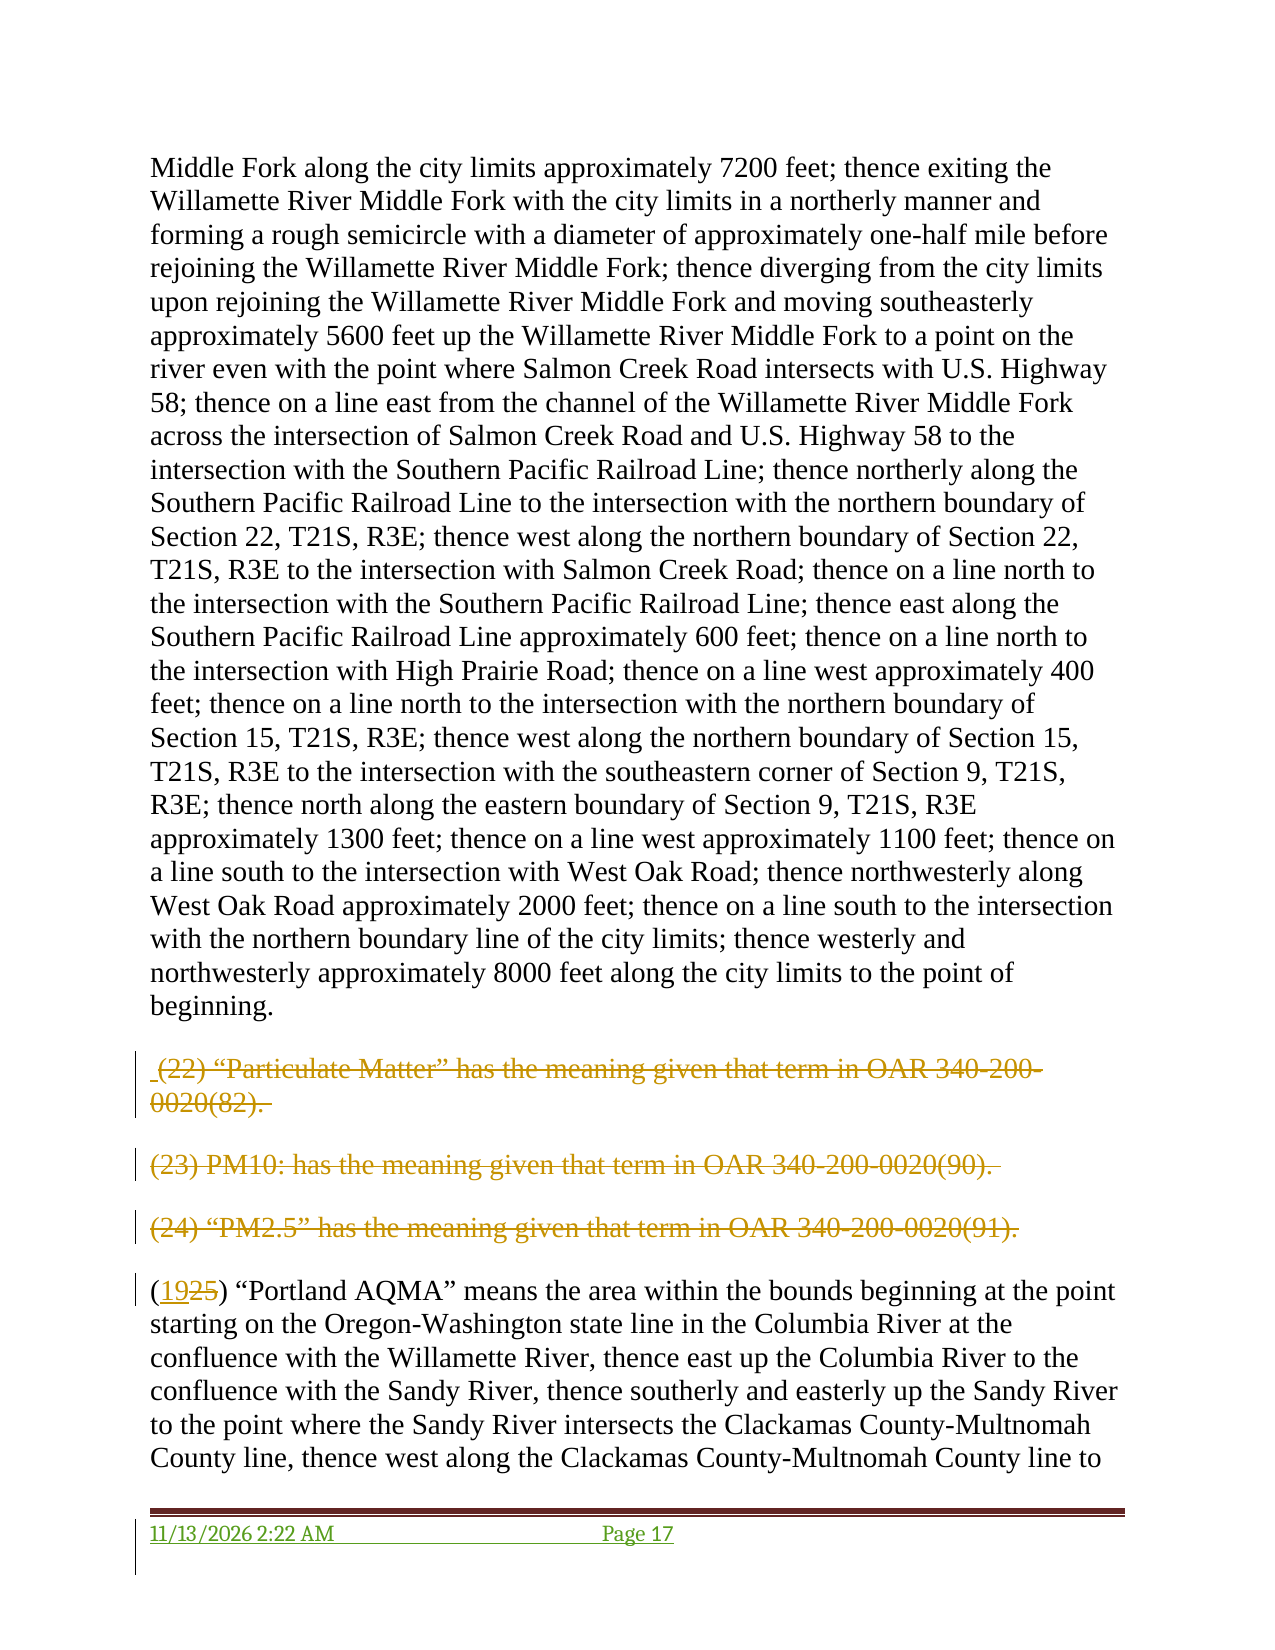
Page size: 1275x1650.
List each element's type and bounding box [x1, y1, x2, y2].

text [150, 1273, 1125, 1474]
text [150, 150, 1125, 1022]
